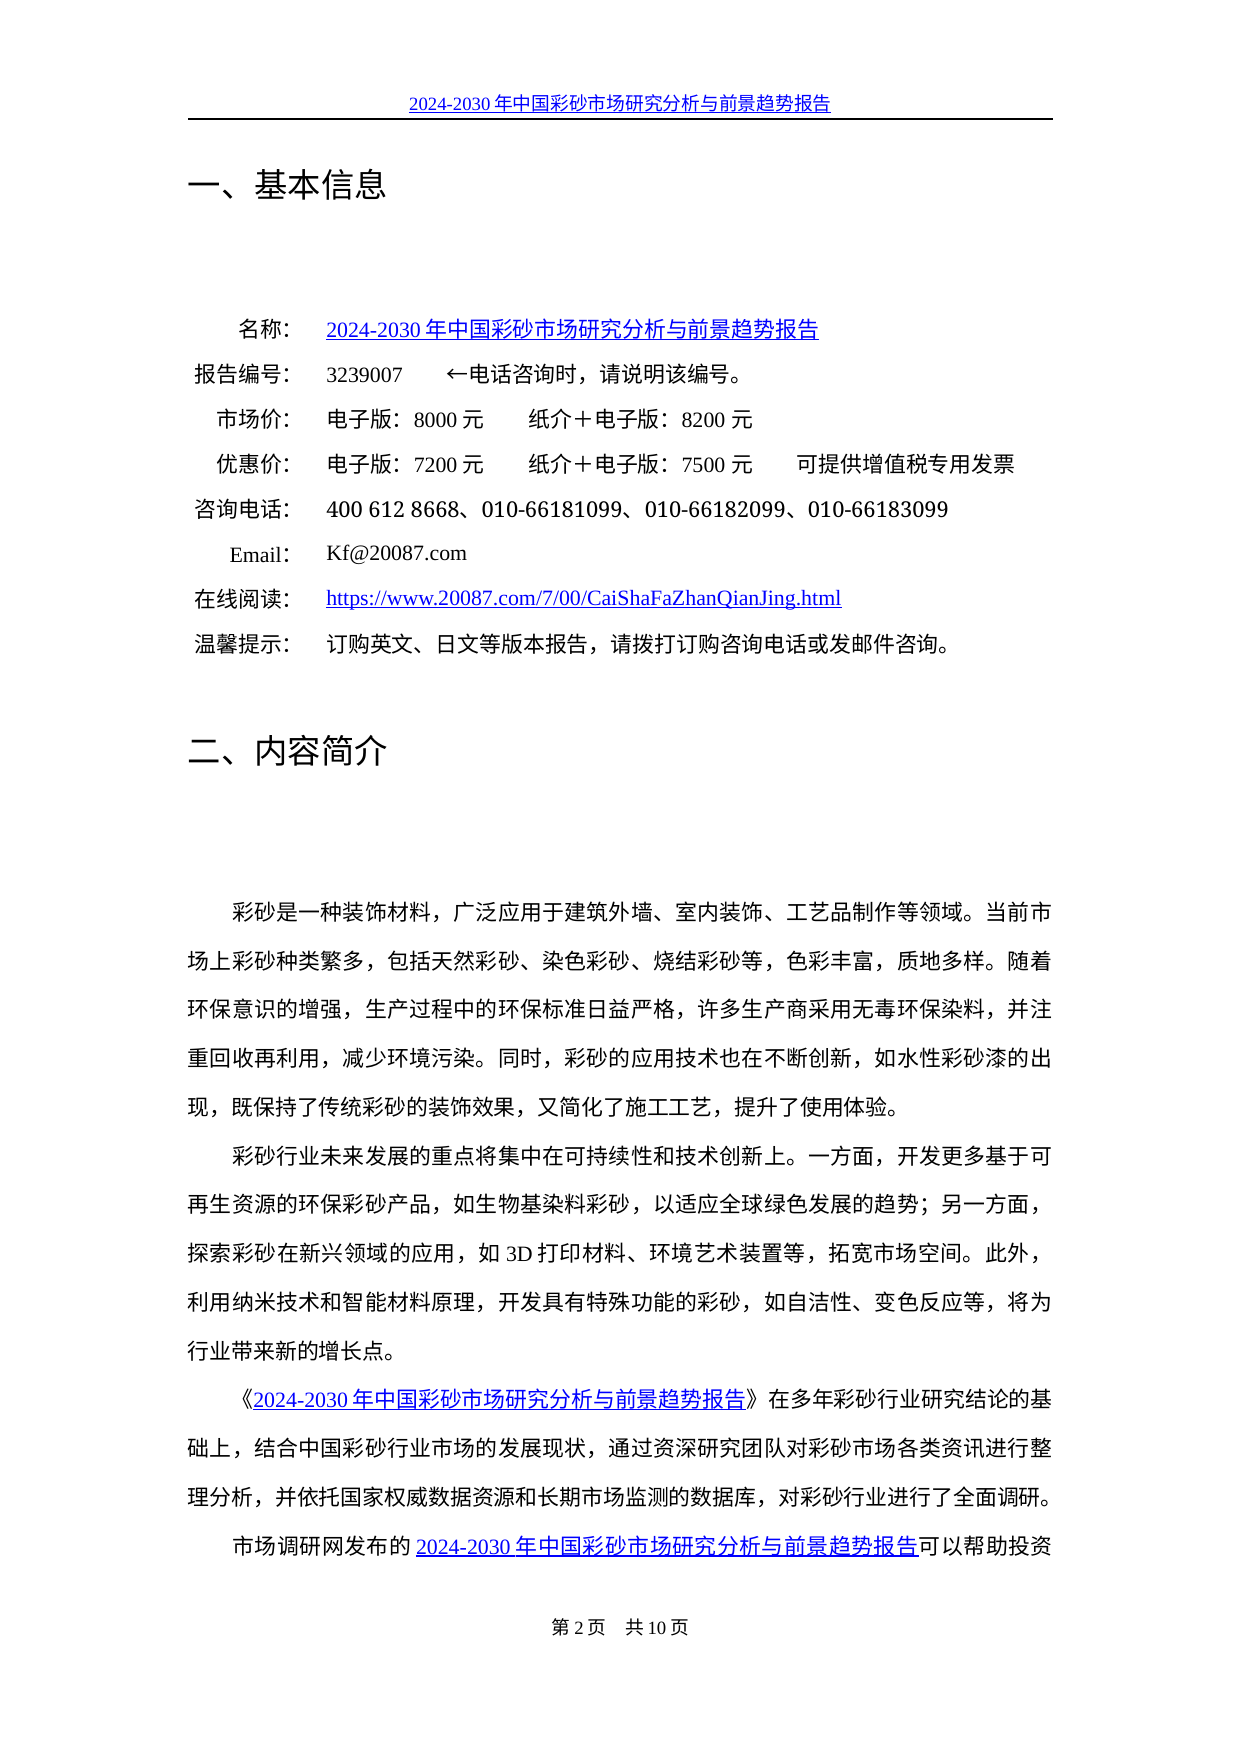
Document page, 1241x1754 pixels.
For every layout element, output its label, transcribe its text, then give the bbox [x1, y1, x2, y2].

table_cell 优惠价： [167, 447, 315, 492]
table_cell [315, 582, 1073, 627]
table_cell 3239007 ←电话咨询时，请说明该编号。 [315, 357, 1073, 402]
table_cell 咨询电话： [167, 492, 315, 537]
table_cell 电子版：7200 元 纸介＋电子版：7500 元 可提供增值税专用发票 [315, 447, 1073, 492]
table_cell 400 612 8668、010-66181099、010-66182099、010-66183099 [315, 492, 1073, 537]
table_cell Kf@20087.com [315, 537, 1073, 582]
title 一、基本信息 [187, 150, 1053, 215]
table_cell 报告编号： [167, 357, 315, 402]
table_cell 温馨提示： [167, 627, 315, 672]
title 二、内容简介 [187, 717, 1053, 782]
table_header 名称： [167, 312, 315, 357]
table_cell 在线阅读： [167, 582, 315, 627]
table_cell Email： [167, 537, 315, 582]
table_cell 市场价： [167, 402, 315, 447]
table_header 2024-2030年中国彩砂市场研究分析与前景趋势报告 [315, 312, 1073, 357]
table_cell 电子版：8000 元 纸介＋电子版：8200 元 [315, 402, 1073, 447]
table_cell 订购英文、日文等版本报告，请拨打订购咨询电话或发邮件咨询。 [315, 627, 1073, 672]
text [187, 894, 1053, 1561]
